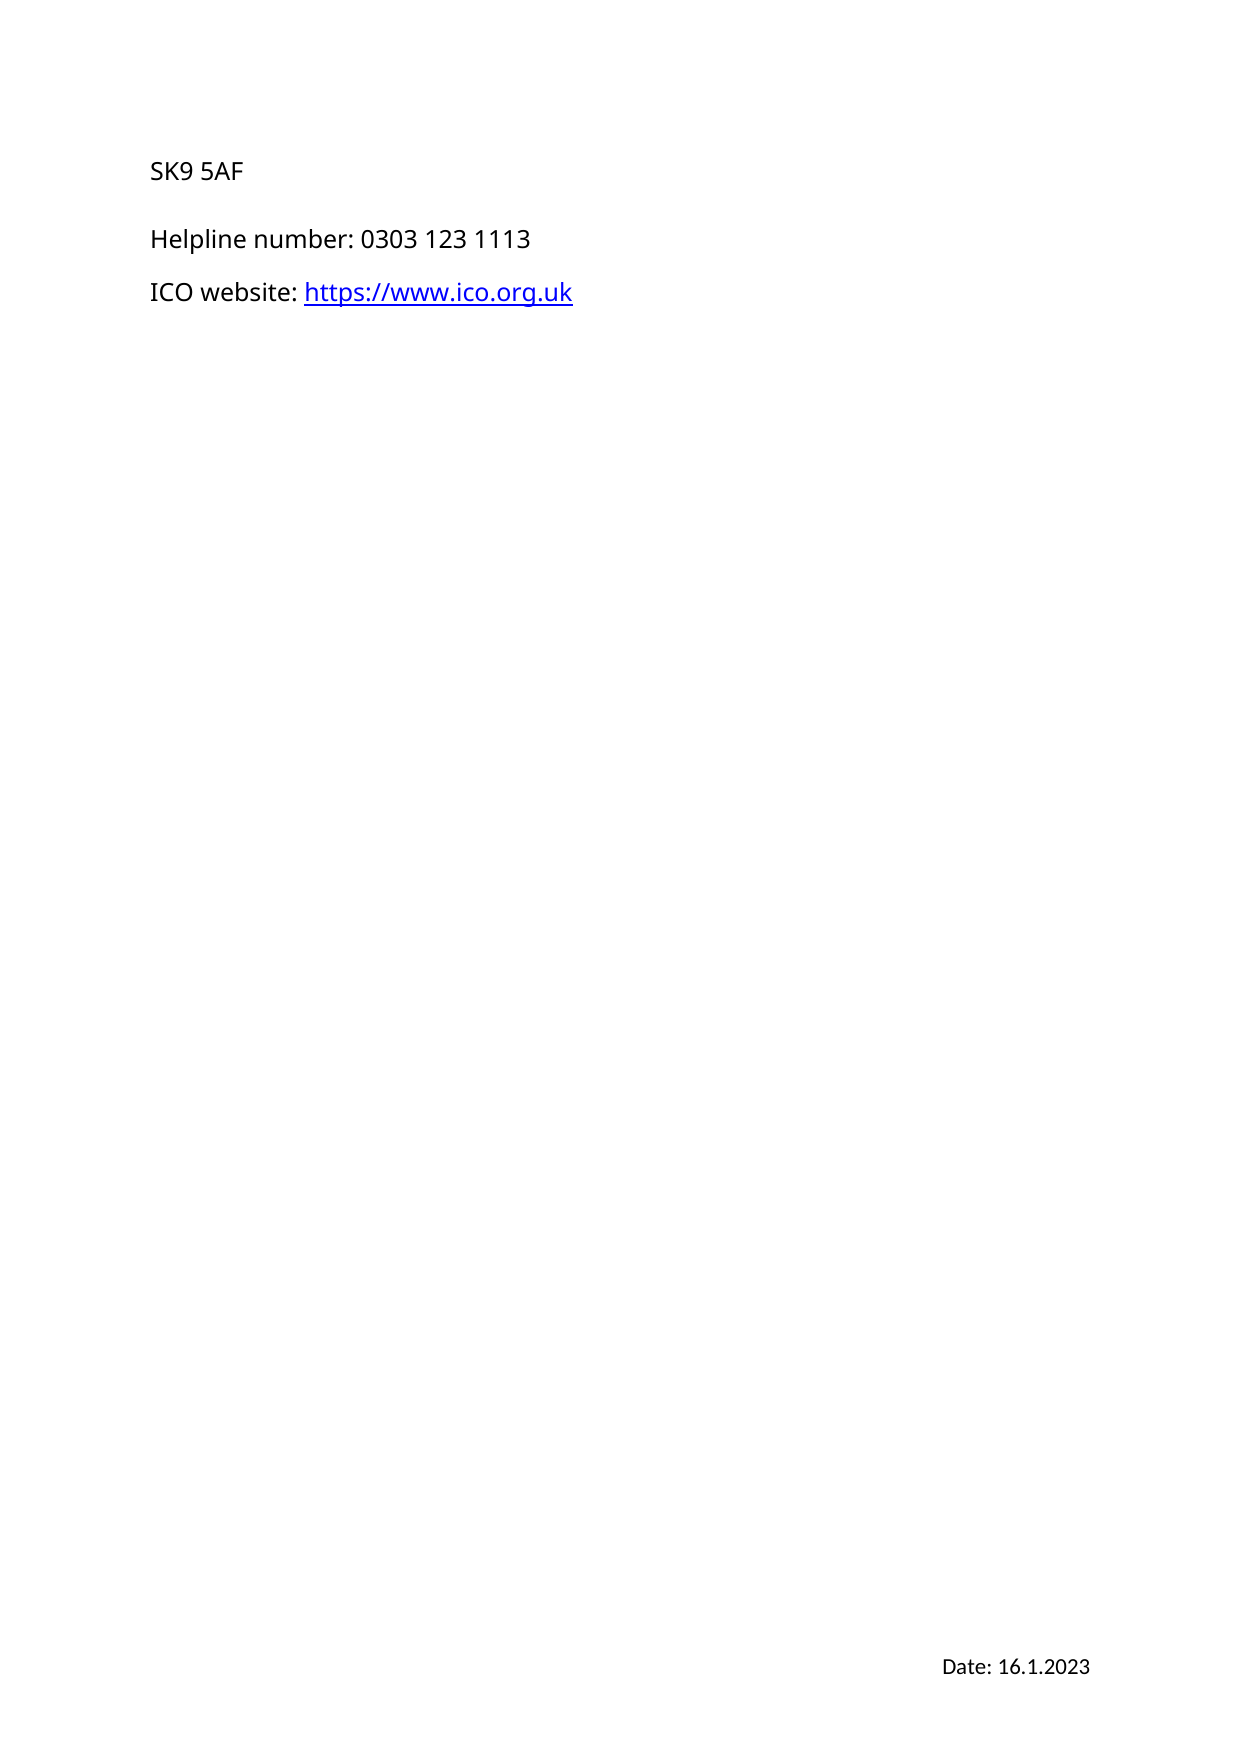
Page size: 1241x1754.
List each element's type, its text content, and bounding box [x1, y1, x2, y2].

text ICO website: https://www.ico.org.uk [150, 275, 1090, 309]
text SK9 5AF [150, 153, 1090, 187]
text Helpline number: 0303 123 1113 [150, 221, 1090, 255]
